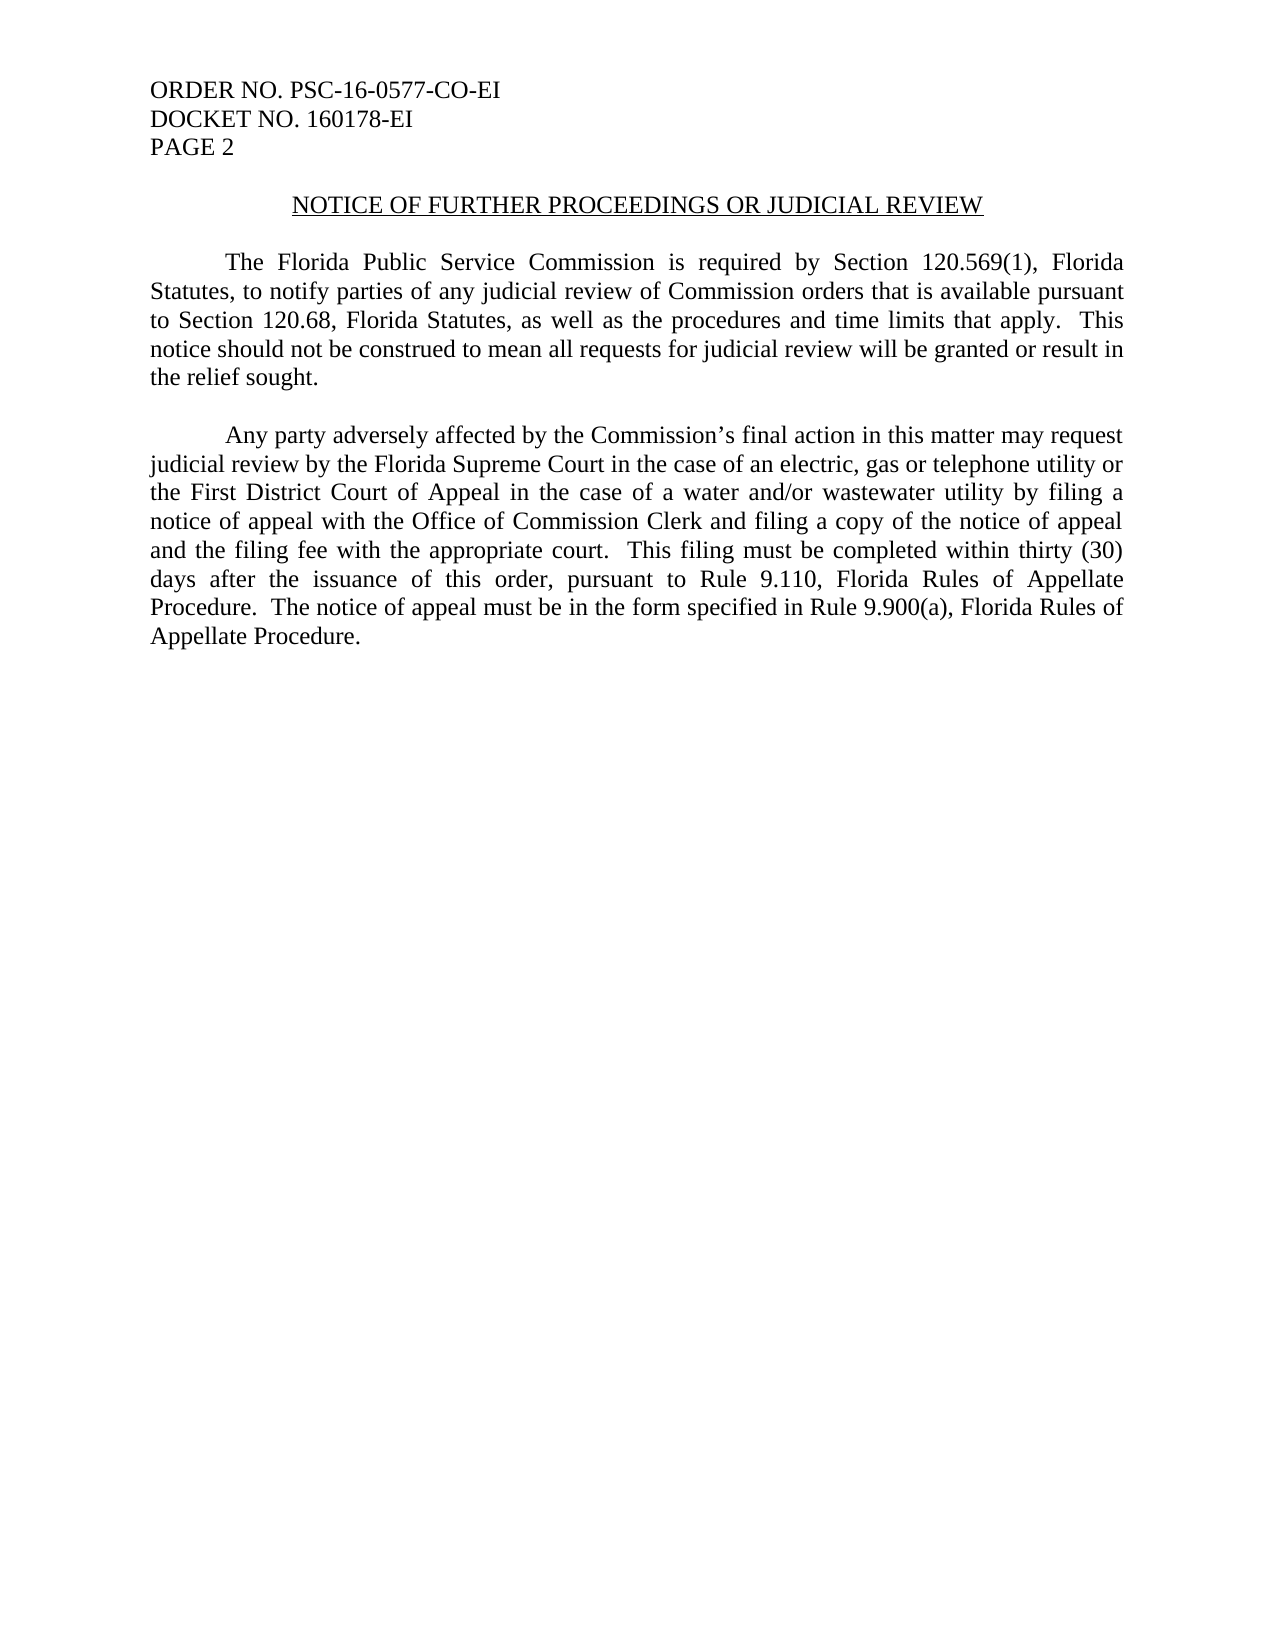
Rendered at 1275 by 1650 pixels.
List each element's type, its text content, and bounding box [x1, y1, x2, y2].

text Any party adversely affected by the Commission’s final action in this matter may request judicial review by the Florida Supreme Court in the case of an electric, gas or telephone utility or the First District Court of Appeal in the case of a water and/or wastewater utility by filing a notice of appeal with the Office of Commission Clerk and filing a copy of the notice of appeal and the filing fee with the appropriate court. This filing must be completed within thirty (30) days after the issuance of this order, pursuant to Rule 9.110, Florida Rules of Appellate Procedure. The notice of appeal must be in the form specified in Rule 9.900(a), Florida Rules of Appellate Procedure. [150, 420, 1125, 650]
text The Florida Public Service Commission is required by Section 120.569(1), Florida Statutes, to notify parties of any judicial review of Commission orders that is available pursuant to Section 120.68, Florida Statutes, as well as the procedures and time limits that apply. This notice should not be construed to mean all requests for judicial review will be granted or result in the relief sought. [150, 247, 1125, 391]
text NOTICE OF FURTHER PROCEEDINGS OR JUDICIAL REVIEW [150, 190, 1125, 219]
